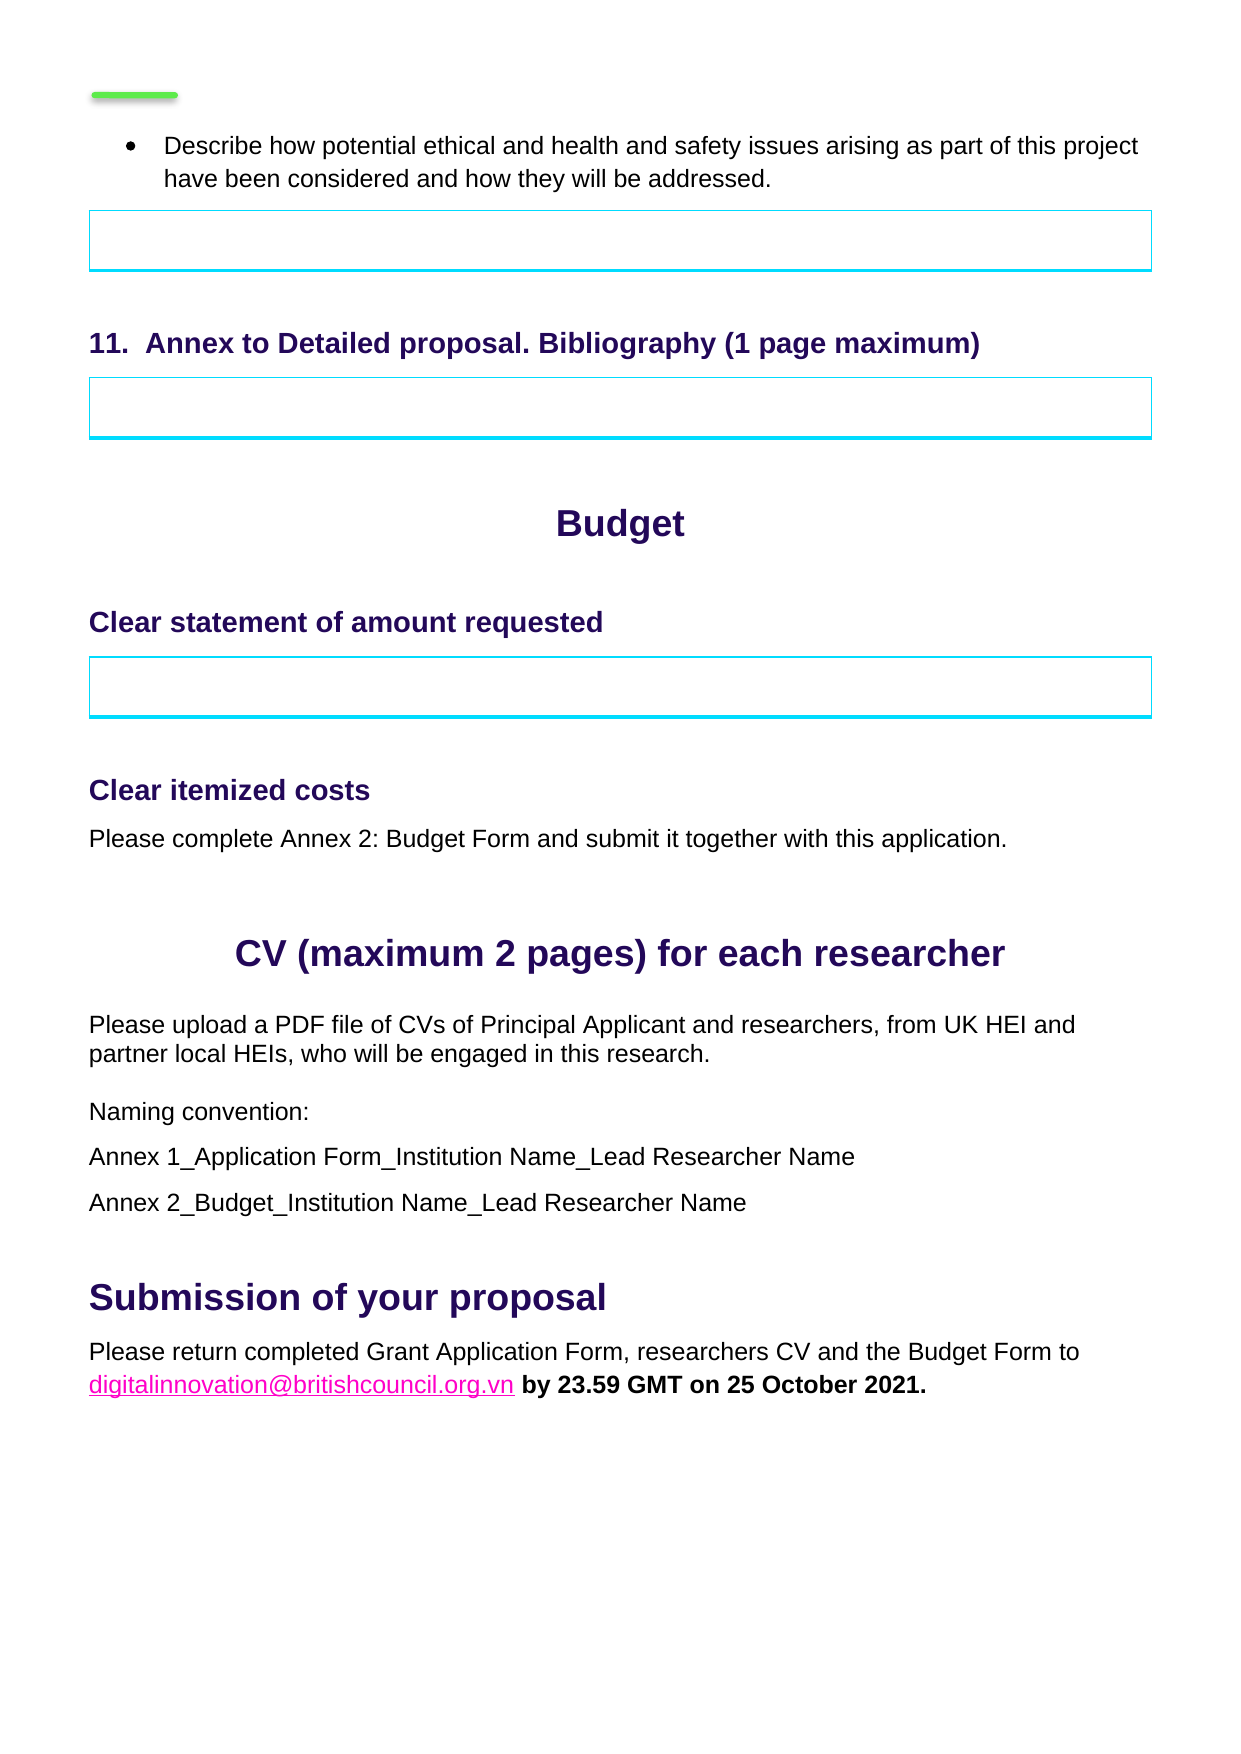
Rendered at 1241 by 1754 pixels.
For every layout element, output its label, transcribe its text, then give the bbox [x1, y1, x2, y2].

table_header [90, 378, 1151, 436]
text Annex 1_Application Form_Institution Name_Lead Researcher Name [89, 1142, 1152, 1171]
table_header [90, 658, 1151, 715]
subtitle Submission of your proposal [89, 1275, 1152, 1318]
list Describe how potential ethical and health and safety issues arising as part of this project have been considered and how they will be addressed. [126, 131, 1152, 193]
subtitle Annex to Detailed proposal. Bibliography (1 page maximum) [89, 326, 1152, 360]
subtitle Clear statement of amount requested [89, 605, 1152, 639]
text Annex 2_Budget_Institution Name_Lead Researcher Name [89, 1188, 1152, 1217]
text Please return completed Grant Application Form, researchers CV and the Budget Form to digitalinnovation@britishcouncil.org.vn by 23.59 GMT on 25 October 2021. [89, 1337, 1152, 1399]
table_header [90, 211, 1151, 269]
text Please complete Annex 2: Budget Form and submit it together with this application. [89, 824, 1152, 852]
subtitle Clear itemized costs [89, 773, 1152, 806]
text Please upload a PDF file of CVs of Principal Applicant and researchers, from UK HEI and partner local HEIs, who will be engaged in this research. [89, 1010, 1152, 1068]
text Naming convention: [89, 1097, 1152, 1126]
text CV (maximum 2 pages) for each researcher [89, 931, 1152, 974]
text Budget [89, 502, 1152, 545]
